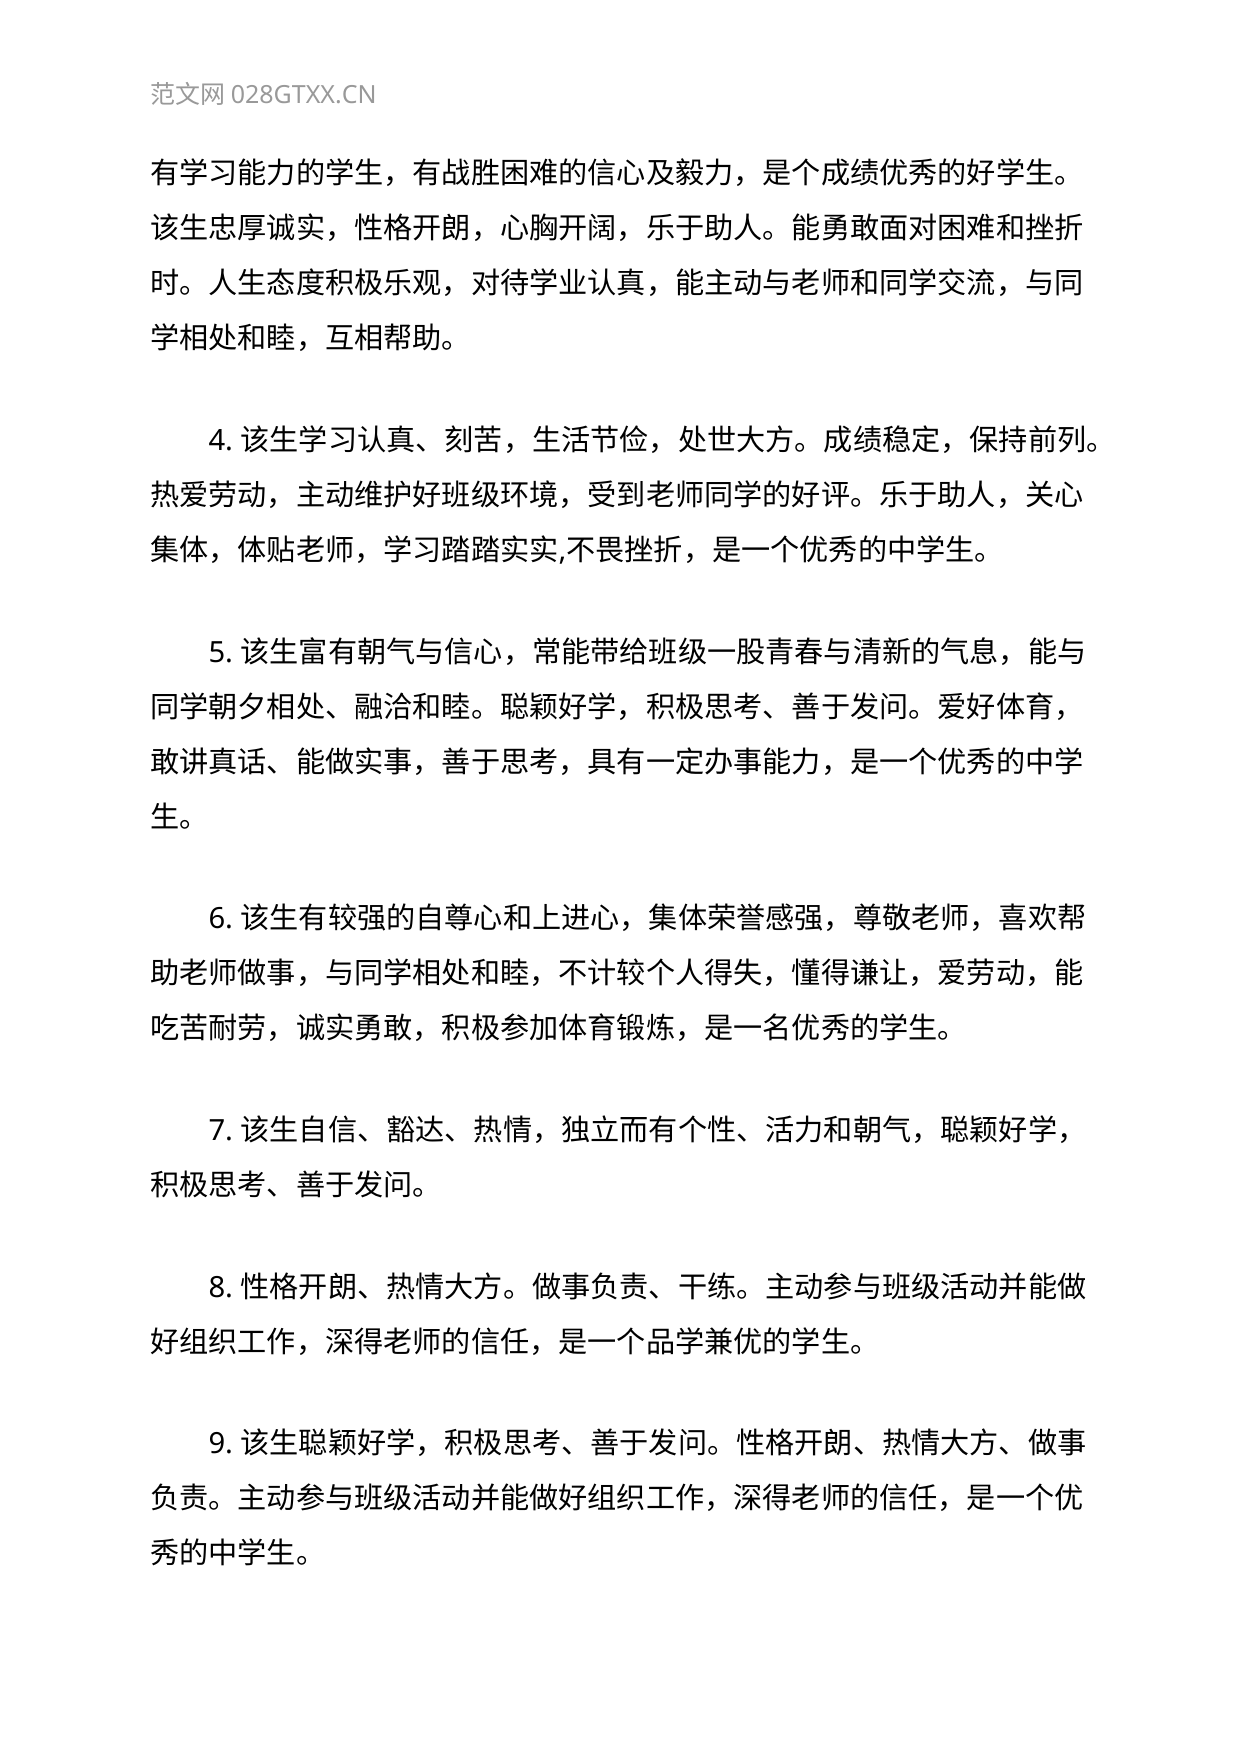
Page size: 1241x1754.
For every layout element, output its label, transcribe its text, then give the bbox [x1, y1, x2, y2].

text 4. 该生学习认真、刻苦，生活节俭，处世大方。成绩稳定，保持前列。热爱劳动，主动维护好班级环境，受到老师同学的好评。乐于助人，关心集体，体贴老师，学习踏踏实实,不畏挫折，是一个优秀的中学生。 [150, 416, 1090, 569]
text 9. 该生聪颖好学，积极思考、善于发问。性格开朗、热情大方、做事负责。主动参与班级活动并能做好组织工作，深得老师的信任，是一个优秀的中学生。 [150, 1420, 1090, 1572]
text 8. 性格开朗、热情大方。做事负责、干练。主动参与班级活动并能做好组织工作，深得老师的信任，是一个品学兼优的学生。 [150, 1263, 1090, 1361]
text 7. 该生自信、豁达、热情，独立而有个性、活力和朝气，聪颖好学，积极思考、善于发问。 [150, 1107, 1090, 1204]
text 6. 该生有较强的自尊心和上进心，集体荣誉感强，尊敬老师，喜欢帮助老师做事，与同学相处和睦，不计较个人得失，懂得谦让，爱劳动，能吃苦耐劳，诚实勇敢，积极参加体育锻炼，是一名优秀的学生。 [150, 895, 1090, 1047]
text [150, 150, 1090, 357]
text 5. 该生富有朝气与信心，常能带给班级一股青春与清新的气息，能与同学朝夕相处、融洽和睦。聪颖好学，积极思考、善于发问。爱好体育，敢讲真话、能做实事，善于思考，具有一定办事能力，是一个优秀的中学生。 [150, 628, 1090, 835]
